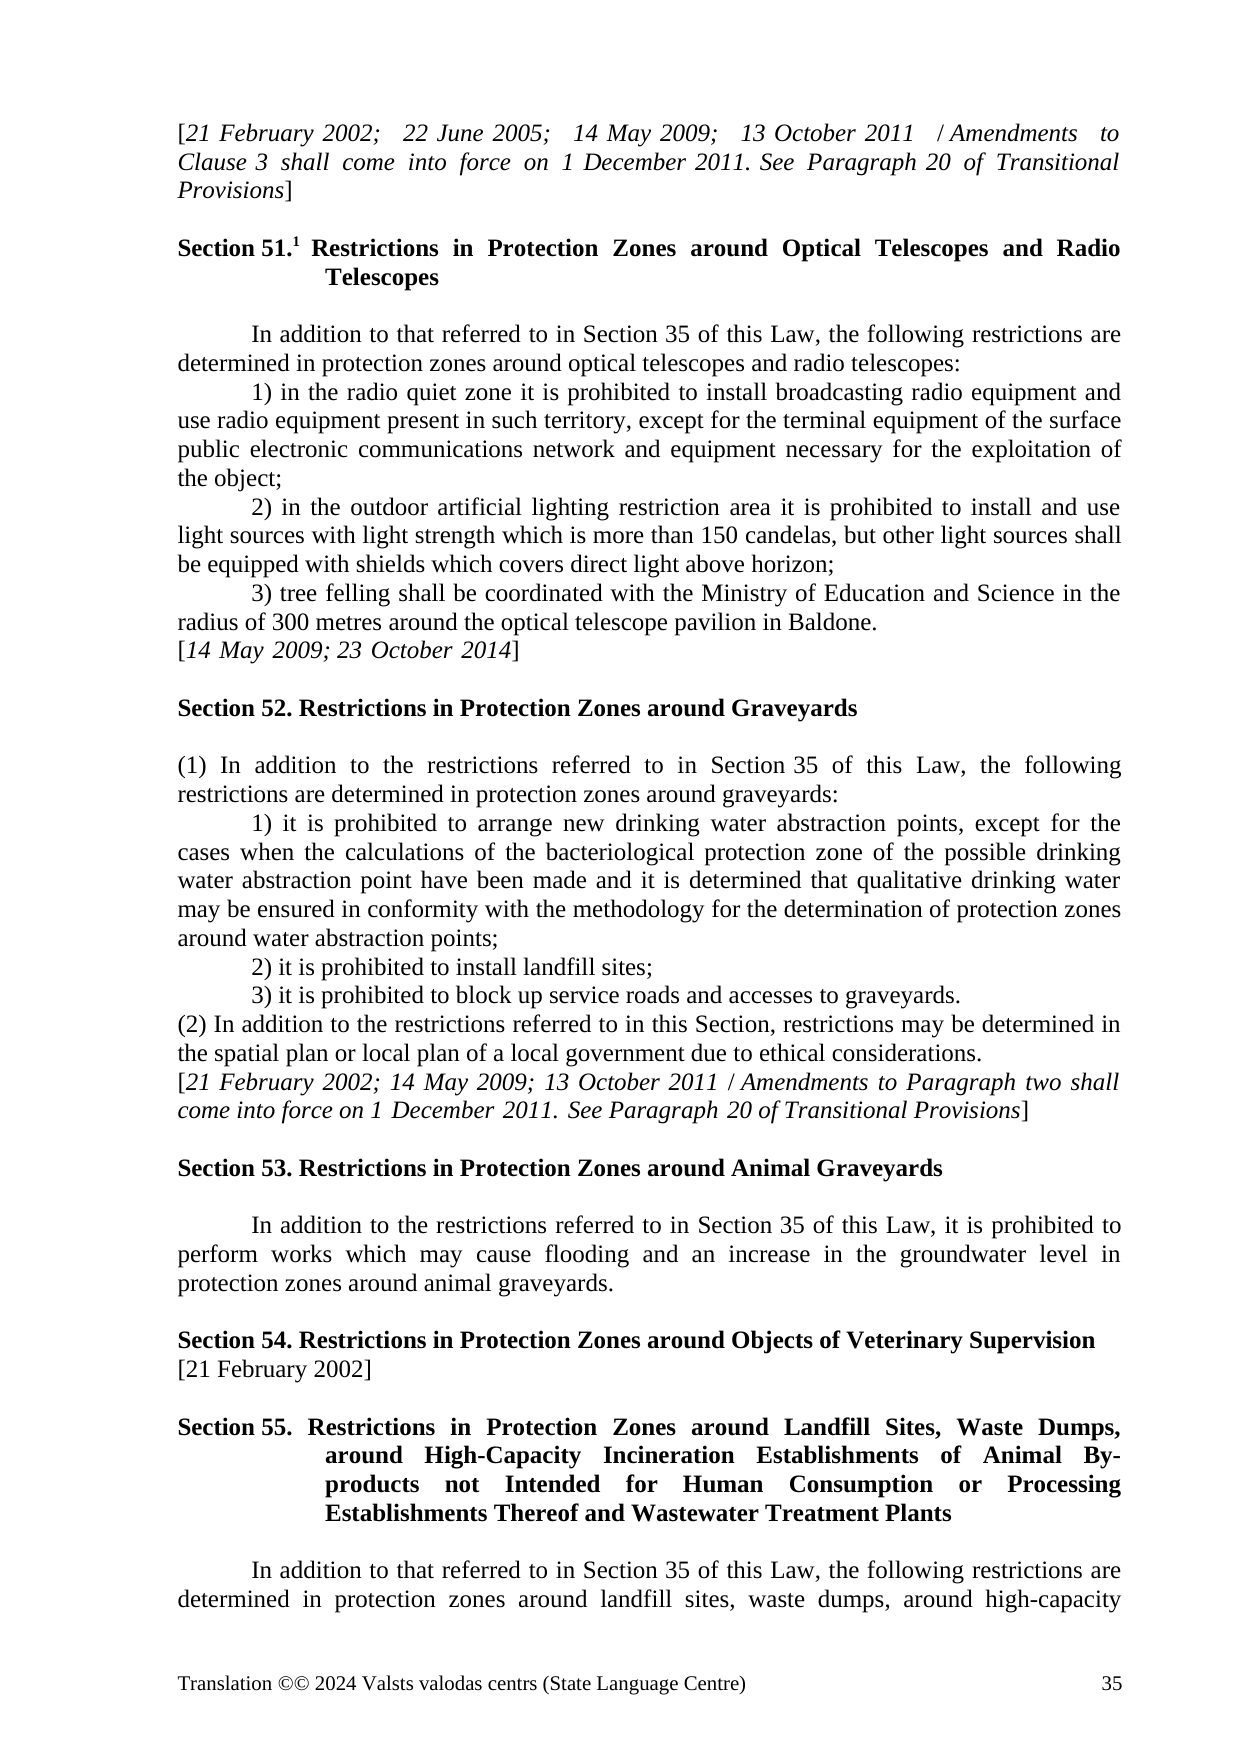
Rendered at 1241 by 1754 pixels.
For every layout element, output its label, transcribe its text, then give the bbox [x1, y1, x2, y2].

text [14 May 2009; 23 October 2014] [177, 636, 1122, 664]
text Section 55. Restrictions in Protection Zones around Landfill Sites, Waste Dumps, around High-Capacity Incineration Establishments of Animal By-products not Intended for Human Consumption or Processing Establishments Thereof and Wastewater Treatment Plants [177, 1412, 1122, 1527]
text Section 51.1 Restrictions in Protection Zones around Optical Telescopes and Radio Telescopes [177, 233, 1122, 291]
text 3) tree felling shall be coordinated with the Ministry of Education and Science in the radius of 300 metres around the optical telescope pavilion in Baldone. [177, 578, 1122, 636]
text 3) it is prohibited to block up service roads and accesses to graveyards. [177, 981, 1122, 1009]
text 1) it is prohibited to arrange new drinking water abstraction points, except for the cases when the calculations of the bacteriological protection zone of the possible drinking water abstraction point have been made and it is determined that qualitative drinking water may be ensured in conformity with the methodology for the determination of protection zones around water abstraction points; [177, 808, 1122, 952]
text Section 53. Restrictions in Protection Zones around Animal Graveyards [177, 1153, 1122, 1182]
text Section 52. Restrictions in Protection Zones around Graveyards [177, 693, 1122, 722]
text In addition to that referred to in Section 35 of this Law, the following restrictions are determined in protection zones around optical telescopes and radio telescopes: [177, 319, 1122, 377]
text 2) in the outdoor artificial lighting restriction area it is prohibited to install and use light sources with light strength which is more than 150 candelas, but other light sources shall be equipped with shields which covers direct light above horizon; [177, 492, 1122, 578]
text 1) in the radio quiet zone it is prohibited to install broadcasting radio equipment and use radio equipment present in such territory, except for the terminal equipment of the surface public electronic communications network and equipment necessary for the exploitation of the object; [177, 377, 1122, 492]
text (1) In addition to the restrictions referred to in Section 35 of this Law, the following restrictions are determined in protection zones around graveyards: [177, 751, 1122, 808]
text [177, 1556, 1122, 1613]
text [21 February 2002] [177, 1354, 1122, 1383]
text [21 February 2002; 22 June 2005; 14 May 2009; 13 October 2011 / Amendments to Clause 3 shall come into force on 1 December 2011. See Paragraph 20 of Transitional Provisions] [177, 118, 1122, 204]
text (2) In addition to the restrictions referred to in this Section, restrictions may be determined in the spatial plan or local plan of a local government due to ethical considerations. [177, 1009, 1122, 1067]
text In addition to the restrictions referred to in Section 35 of this Law, it is prohibited to perform works which may cause flooding and an increase in the groundwater level in protection zones around animal graveyards. [177, 1211, 1122, 1297]
text Section 54. Restrictions in Protection Zones around Objects of Veterinary Supervision [177, 1326, 1122, 1354]
text 2) it is prohibited to install landfill sites; [177, 952, 1122, 981]
text [21 February 2002; 14 May 2009; 13 October 2011 / Amendments to Paragraph two shall come into force on 1 December 2011. See Paragraph 20 of Transitional Provisions] [177, 1067, 1122, 1124]
